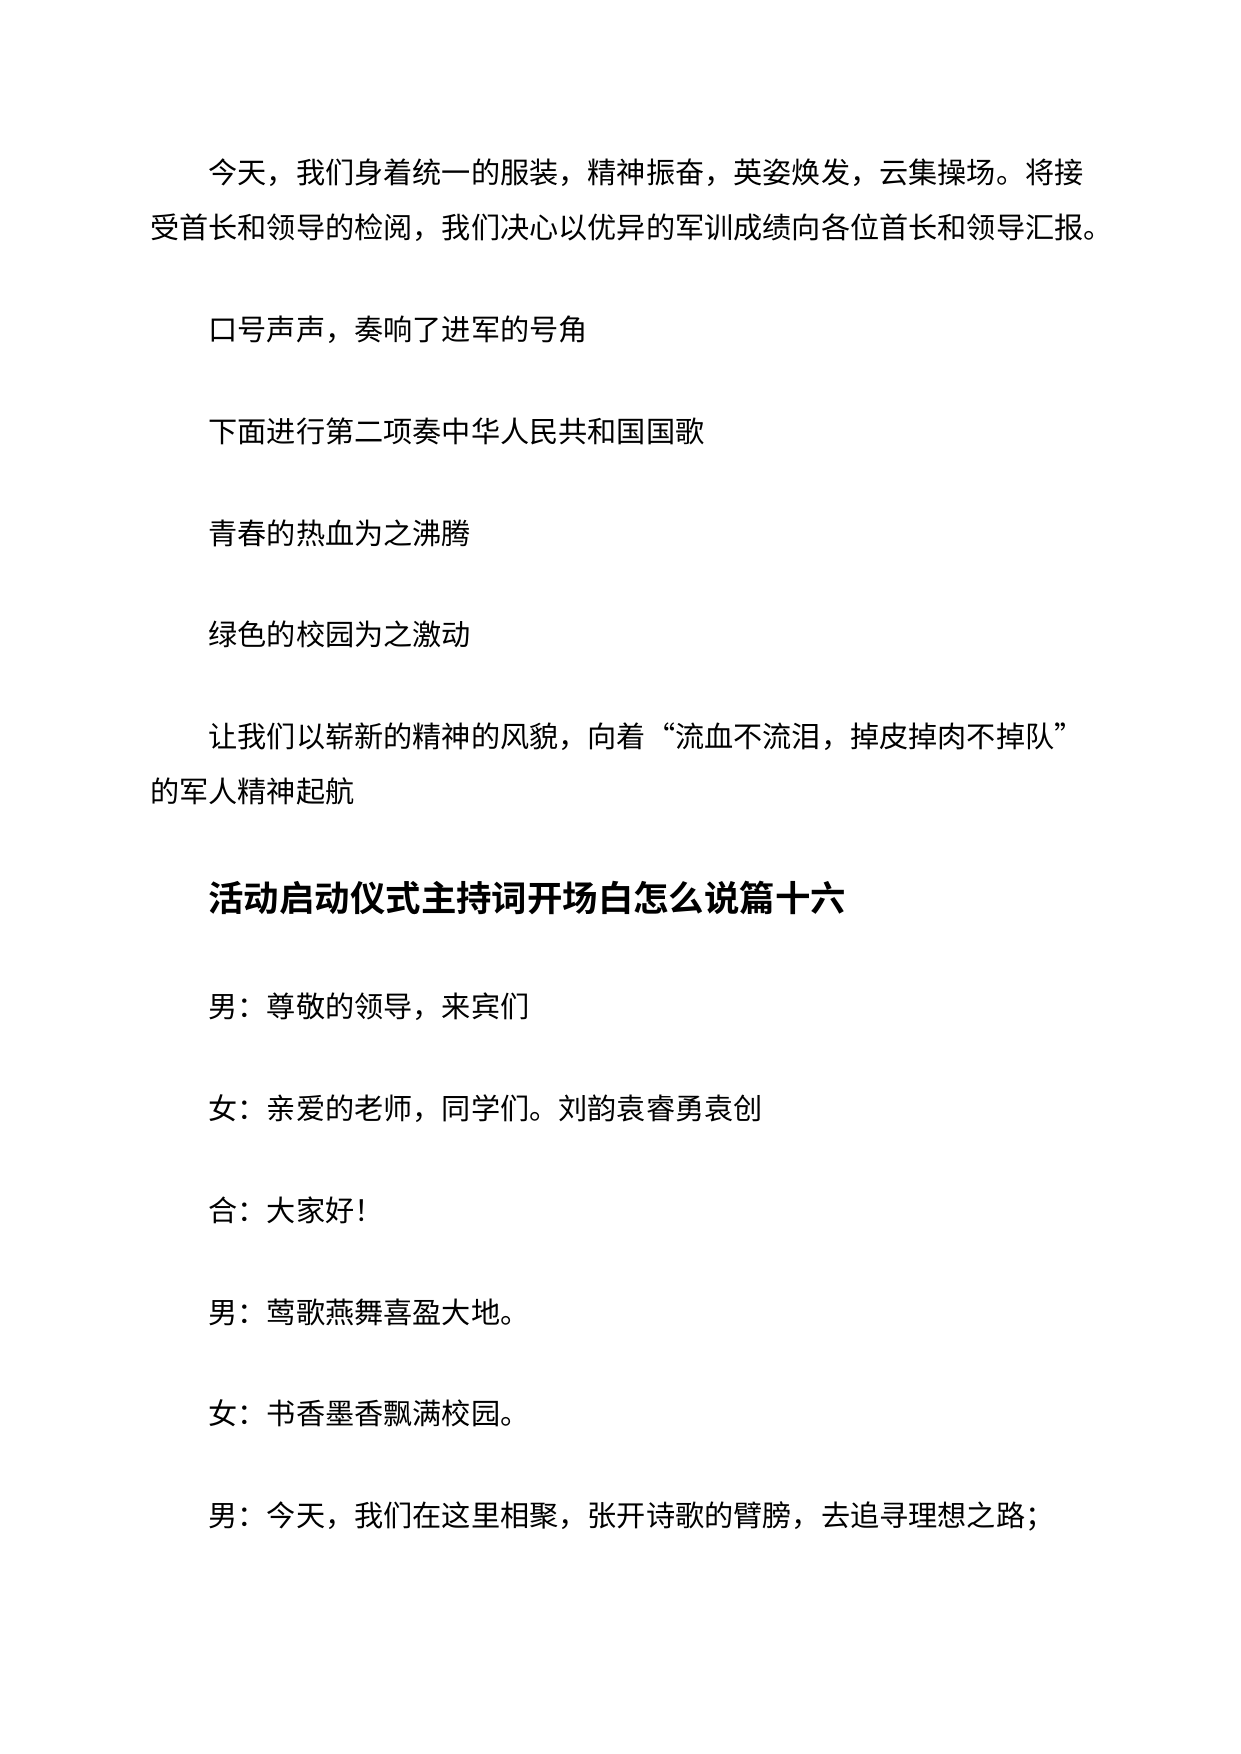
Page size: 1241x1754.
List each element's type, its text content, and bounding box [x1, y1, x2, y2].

text 下面进行第二项奏中华人民共和国国歌 [150, 408, 1090, 451]
text 合：大家好！ [150, 1187, 1090, 1230]
text 女：书香墨香飘满校园。 [150, 1391, 1090, 1433]
text 今天，我们身着统一的服装，精神振奋，英姿焕发，云集操场。将接受首长和领导的检阅，我们决心以优异的军训成绩向各位首长和领导汇报。 [150, 150, 1090, 247]
text 青春的热血为之沸腾 [150, 510, 1090, 552]
text 活动启动仪式主持词开场白怎么说篇十六 [150, 870, 1090, 922]
text 男：今天，我们在这里相聚，张开诗歌的臂膀，去追寻理想之路； [150, 1493, 1090, 1535]
text 绿色的校园为之激动 [150, 612, 1090, 654]
text 女：亲爱的老师，同学们。刘韵袁睿勇袁创 [150, 1086, 1090, 1128]
text 让我们以崭新的精神的风貌，向着“流血不流泪，掉皮掉肉不掉队”的军人精神起航 [150, 714, 1090, 811]
text 口号声声，奏响了进军的号角 [150, 307, 1090, 349]
text 男：尊敬的领导，来宾们 [150, 984, 1090, 1026]
text 男：莺歌燕舞喜盈大地。 [150, 1289, 1090, 1331]
